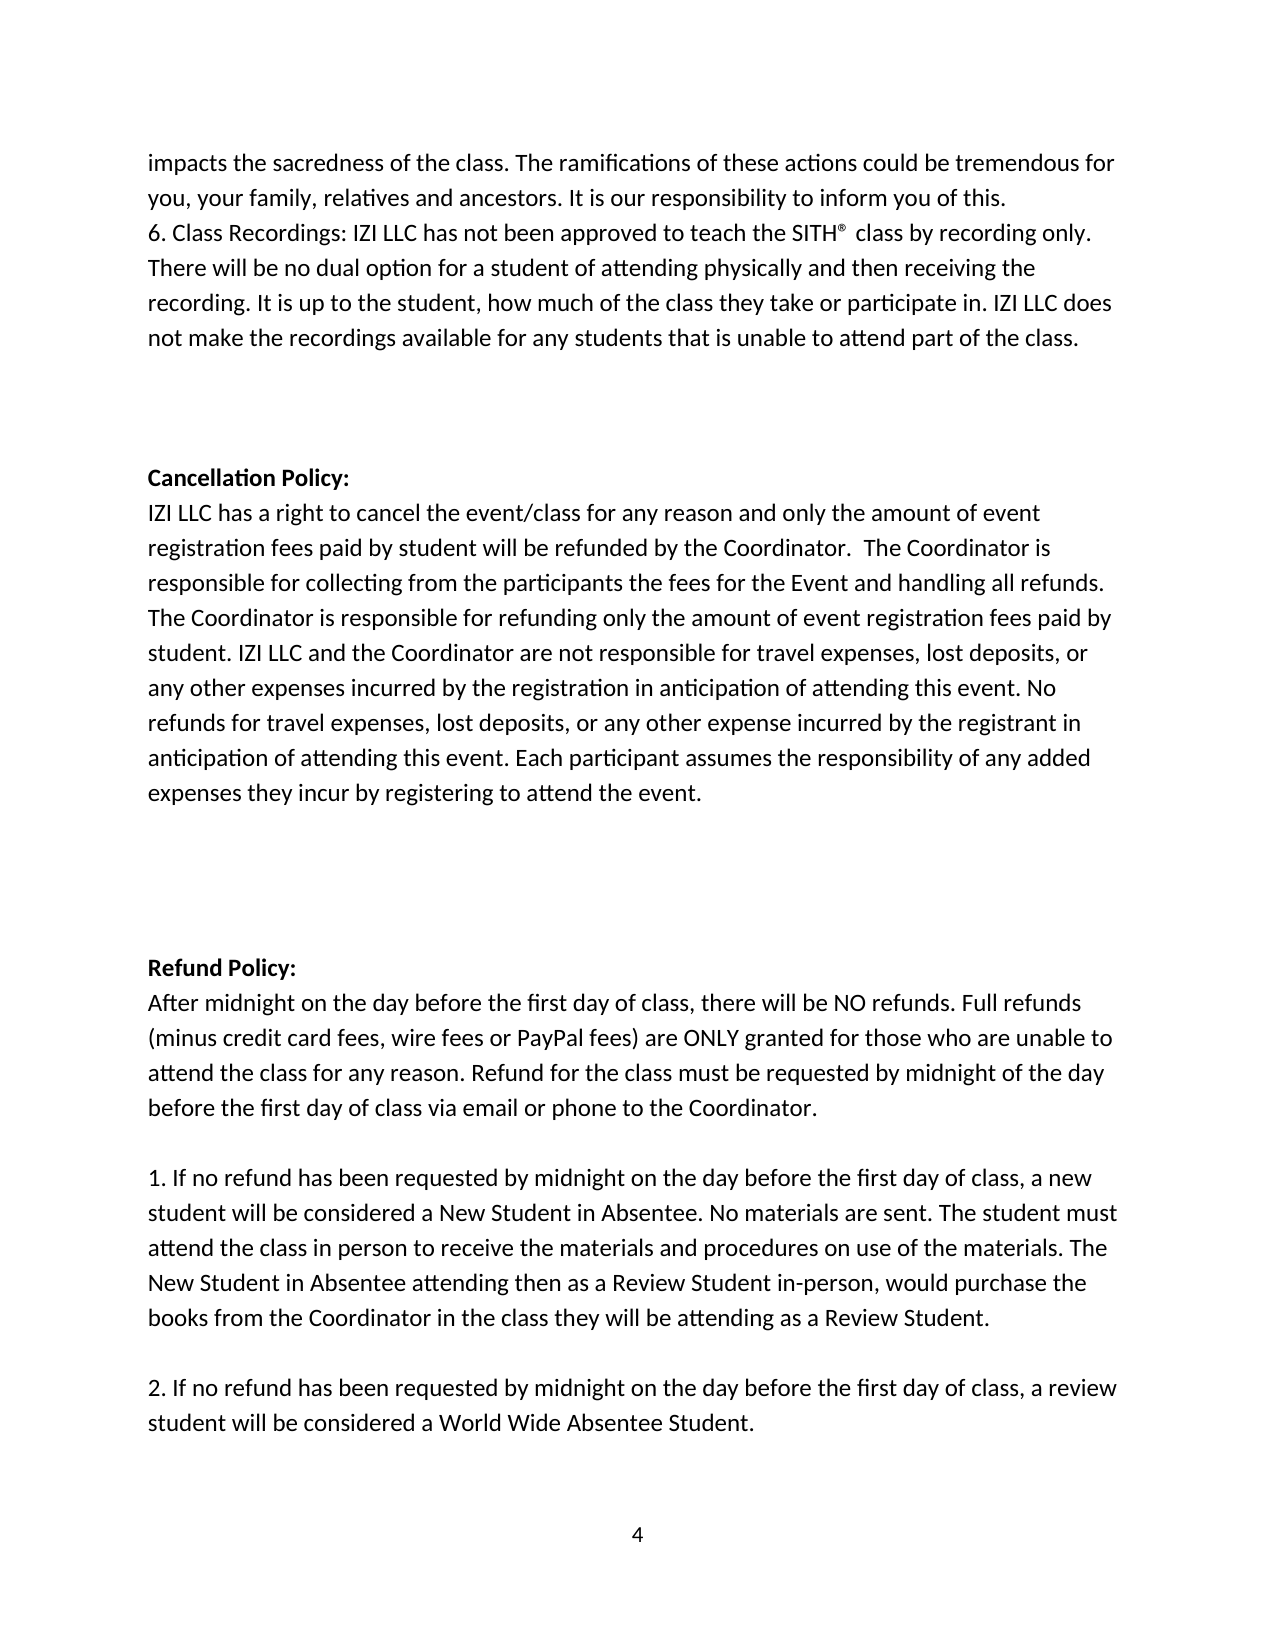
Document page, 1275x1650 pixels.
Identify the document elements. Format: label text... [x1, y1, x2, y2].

text 6. Class Recordings: IZI LLC has not been approved to teach the SITH® class by recording only. There will be no dual option for a student of attending physically and then receiving the recording. It is up to the student, how much of the class they take or participate in. IZI LLC does not make the recordings available for any students that is unable to attend part of the class. [148, 218, 1127, 353]
text 1. If no refund has been requested by midnight on the day before the first day of class, a new student will be considered a New Student in Absentee. No materials are sent. The student must attend the class in person to receive the materials and procedures on use of the materials. The New Student in Absentee attending then as a Review Student in-person, would purchase the books from the Coordinator in the class they will be attending as a Review Student. [148, 1163, 1127, 1333]
text 2. If no refund has been requested by midnight on the day before the first day of class, a review student will be considered a World Wide Absentee Student. [148, 1373, 1127, 1438]
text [148, 148, 1127, 213]
text Cancellation Policy: [148, 463, 1127, 493]
text Refund Policy: [148, 953, 1127, 983]
text After midnight on the day before the first day of class, there will be NO refunds. Full refunds (minus credit card fees, wire fees or PayPal fees) are ONLY granted for those who are unable to attend the class for any reason. Refund for the class must be requested by midnight of the day before the first day of class via email or phone to the Coordinator. [148, 988, 1127, 1123]
text IZI LLC has a right to cancel the event/class for any reason and only the amount of event registration fees paid by student will be refunded by the Coordinator. The Coordinator is responsible for collecting from the participants the fees for the Event and handling all refunds. The Coordinator is responsible for refunding only the amount of event registration fees paid by student. IZI LLC and the Coordinator are not responsible for travel expenses, lost deposits, or any other expenses incurred by the registration in anticipation of attending this event. No refunds for travel expenses, lost deposits, or any other expense incurred by the registrant in anticipation of attending this event. Each participant assumes the responsibility of any added expenses they incur by registering to attend the event. [148, 498, 1127, 808]
